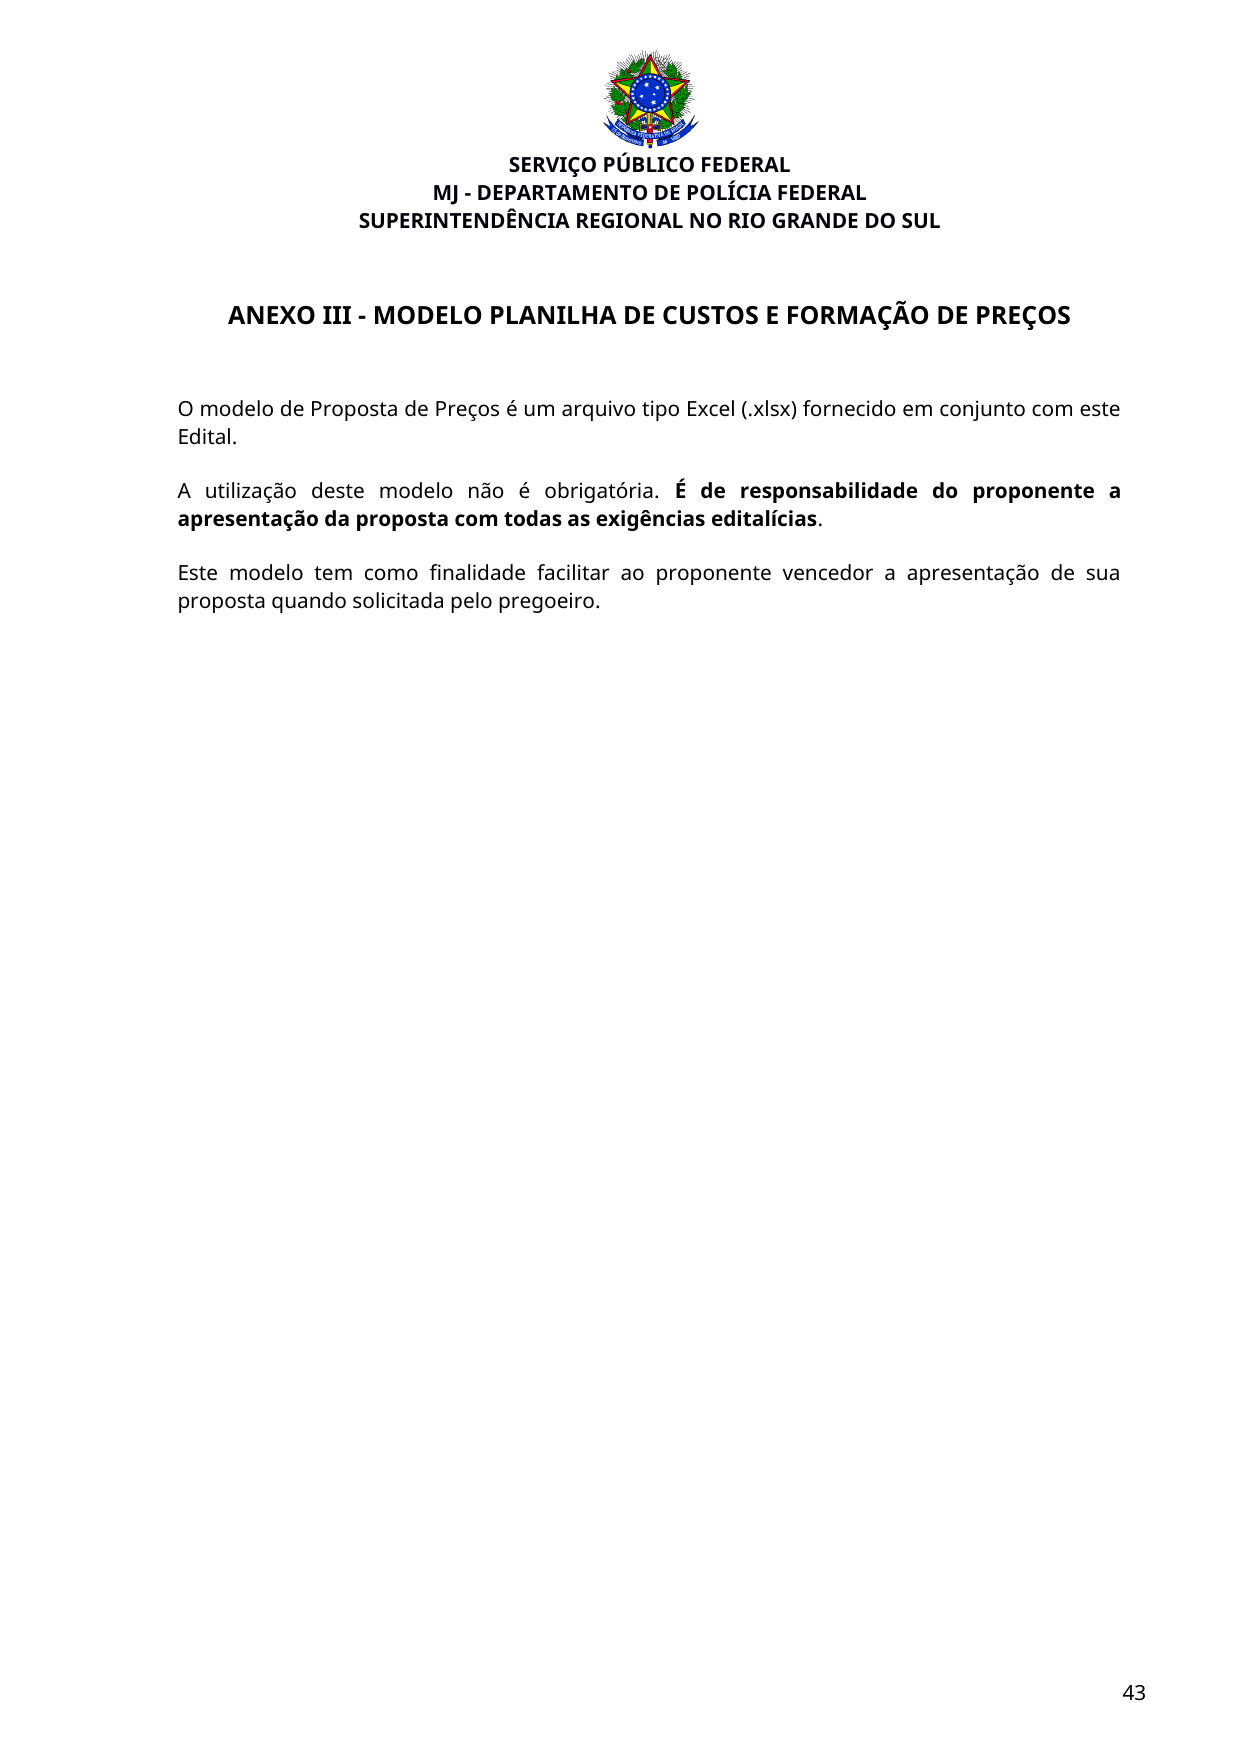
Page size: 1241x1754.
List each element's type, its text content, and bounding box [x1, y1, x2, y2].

text A utilização deste modelo não é obrigatória. É de responsabilidade do proponente a apresentação da proposta com todas as exigências editalícias. [177, 476, 1122, 533]
text ANEXO III - MODELO PLANILHA DE CUSTOS E FORMAÇÃO DE PREÇOS [177, 297, 1122, 332]
picture [598, 47, 701, 150]
text Este modelo tem como finalidade facilitar ao proponente vencedor a apresentação de sua proposta quando solicitada pelo pregoeiro. [177, 558, 1122, 615]
text O modelo de Proposta de Preços é um arquivo tipo Excel (.xlsx) fornecido em conjunto com este Edital. [177, 394, 1122, 451]
